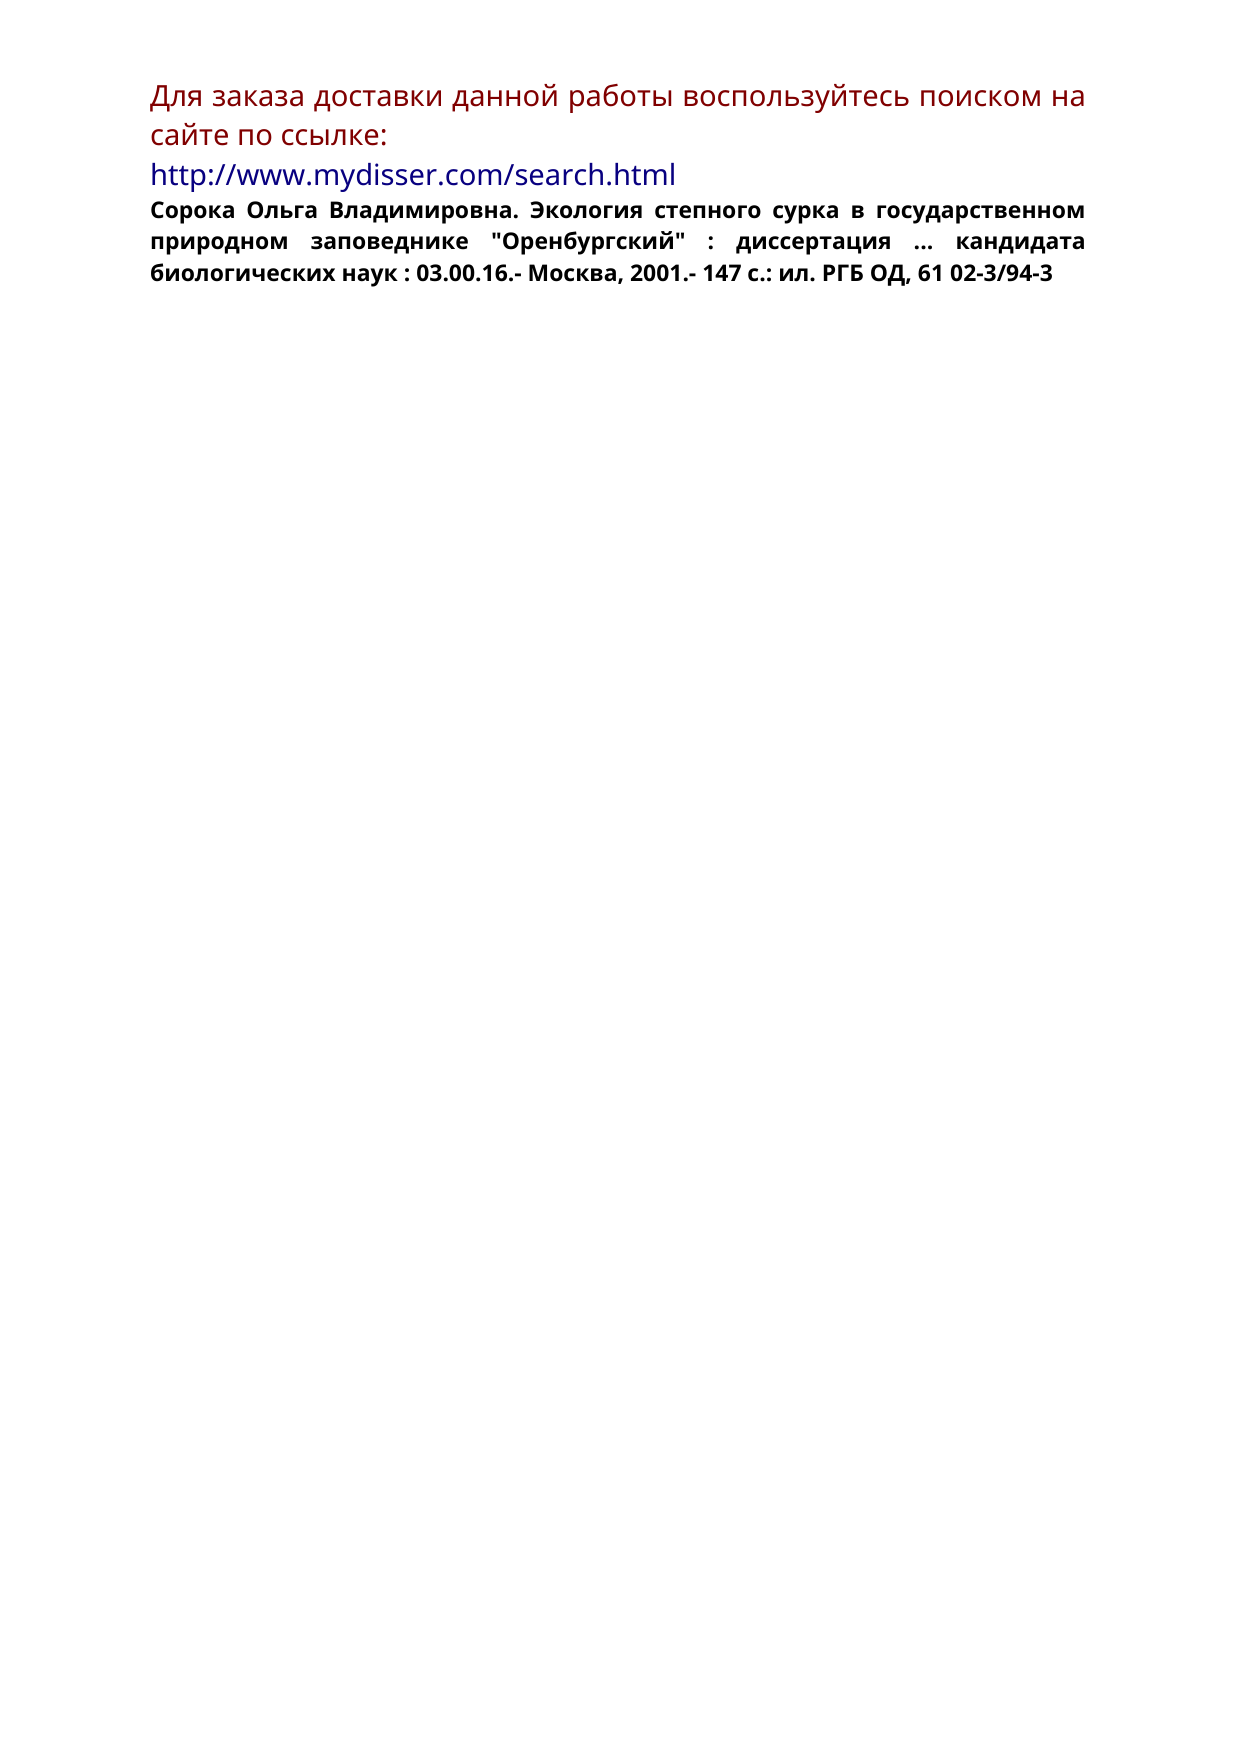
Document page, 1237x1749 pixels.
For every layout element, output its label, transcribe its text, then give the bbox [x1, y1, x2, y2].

text Сорока Ольга Владимировна. Экология степного сурка в государственном природном заповеднике "Оренбургский" : диссертация ... кандидата биологических наук : 03.00.16.- Москва, 2001.- 147 с.: ил. РГБ ОД, 61 02-3/94-3 [150, 194, 1086, 288]
